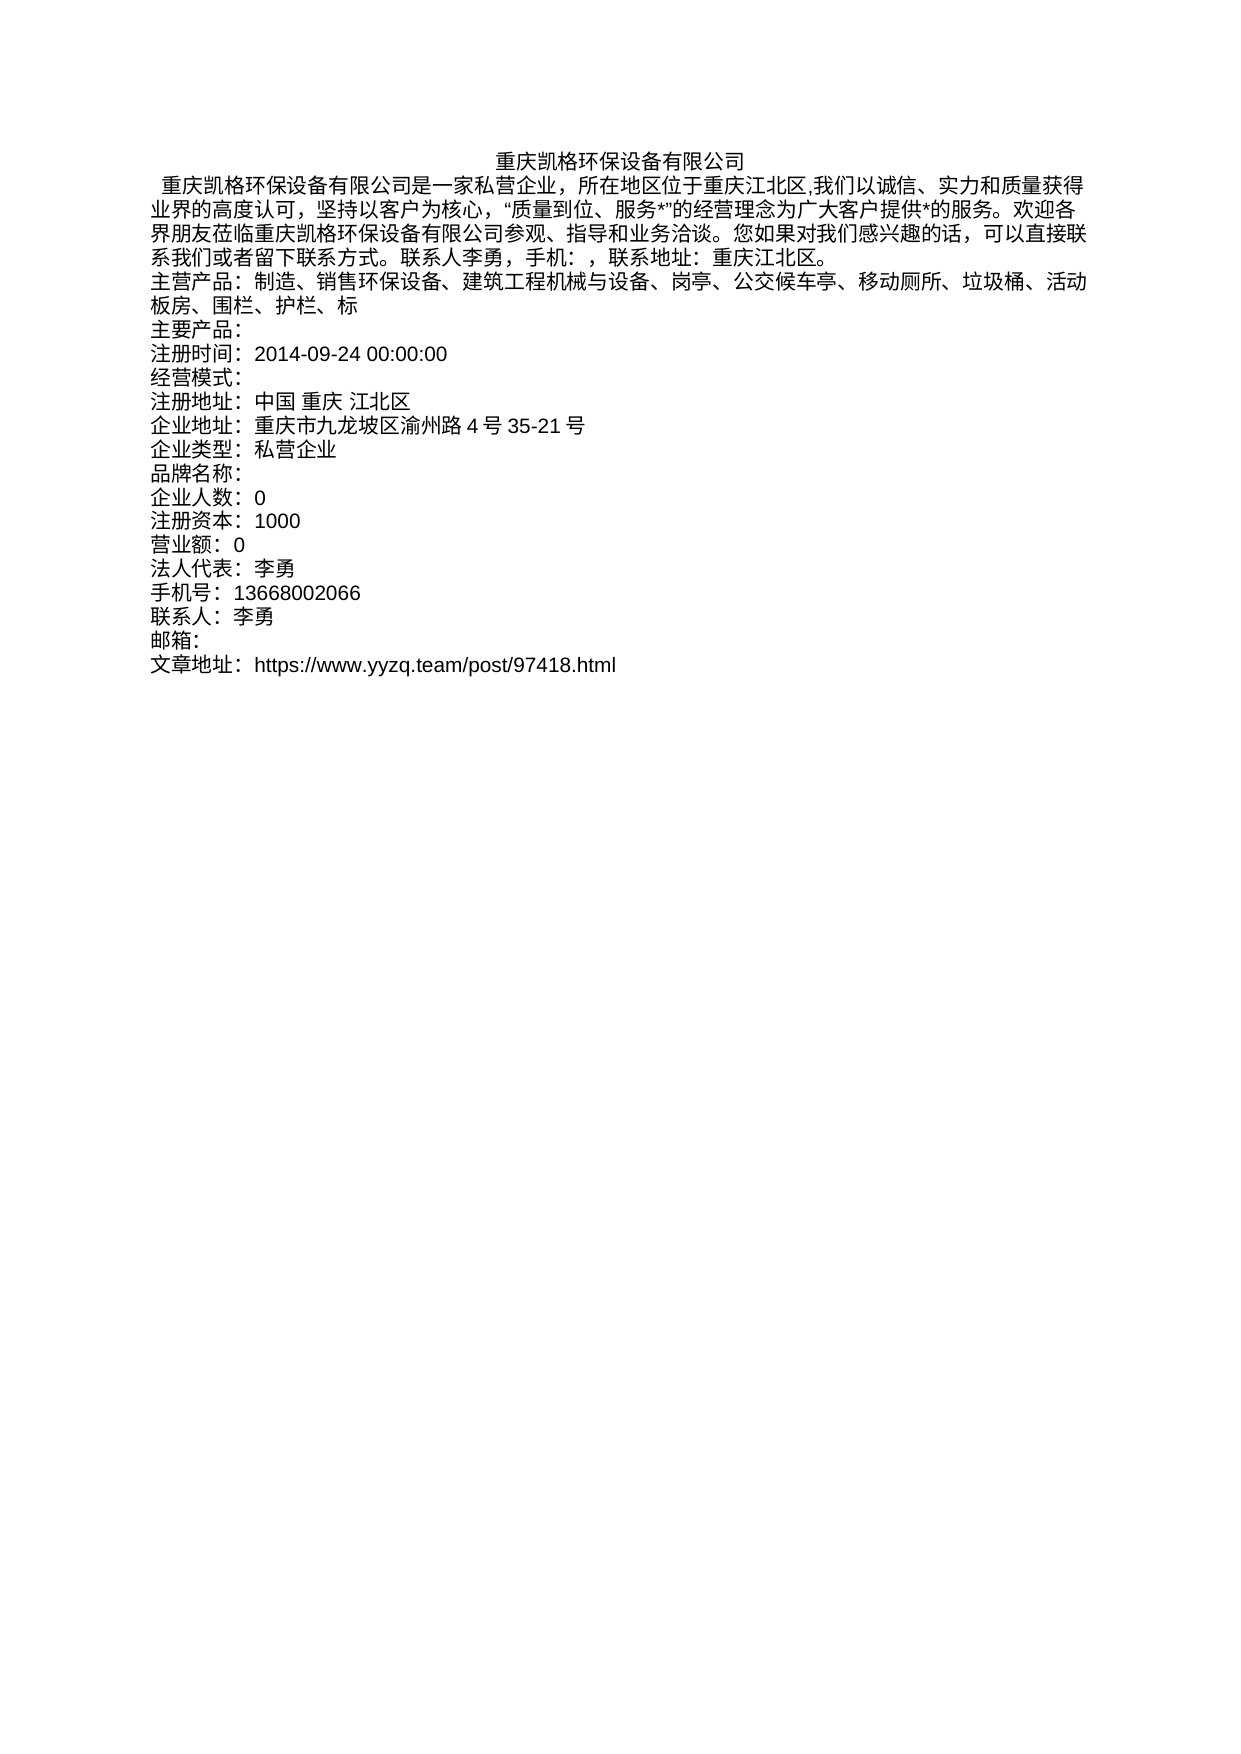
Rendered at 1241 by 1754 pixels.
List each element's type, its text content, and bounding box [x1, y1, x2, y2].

text 法人代表：李勇 [150, 557, 1090, 581]
text 注册时间：2014-09-24 00:00:00 [150, 342, 1090, 366]
text 邮箱： [150, 629, 1090, 653]
text 企业类型：私营企业 [150, 437, 1090, 461]
text 企业人数：0 [150, 485, 1090, 509]
text 品牌名称： [150, 461, 1090, 485]
text 注册地址：中国 重庆 江北区 [150, 389, 1090, 413]
text 营业额：0 [150, 533, 1090, 557]
text 联系人：李勇 [150, 605, 1090, 629]
text 企业地址：重庆市九龙坡区渝州路4号35-21号 [150, 413, 1090, 437]
text 注册资本：1000 [150, 509, 1090, 533]
text 重庆凯格环保设备有限公司 [150, 150, 1090, 174]
text 重庆凯格环保设备有限公司是一家私营企业，所在地区位于重庆江北区,我们以诚信、实力和质量获得业界的高度认可，坚持以客户为核心，“质量到位、服务*”的经营理念为广大客户提供*的服务。欢迎各界朋友莅临重庆凯格环保设备有限公司参观、指导和业务洽谈。您如果对我们感兴趣的话，可以直接联系我们或者留下联系方式。联系人李勇，手机：，联系地址：重庆江北区。 [150, 174, 1090, 270]
text 文章地址：https://www.yyzq.team/post/97418.html [150, 653, 1090, 677]
text 手机号：13668002066 [150, 581, 1090, 605]
text 经营模式： [150, 366, 1090, 389]
text 主营产品：制造、销售环保设备、建筑工程机械与设备、岗亭、公交候车亭、移动厕所、垃圾桶、活动板房、围栏、护栏、标 [150, 270, 1090, 318]
text 主要产品： [150, 318, 1090, 342]
